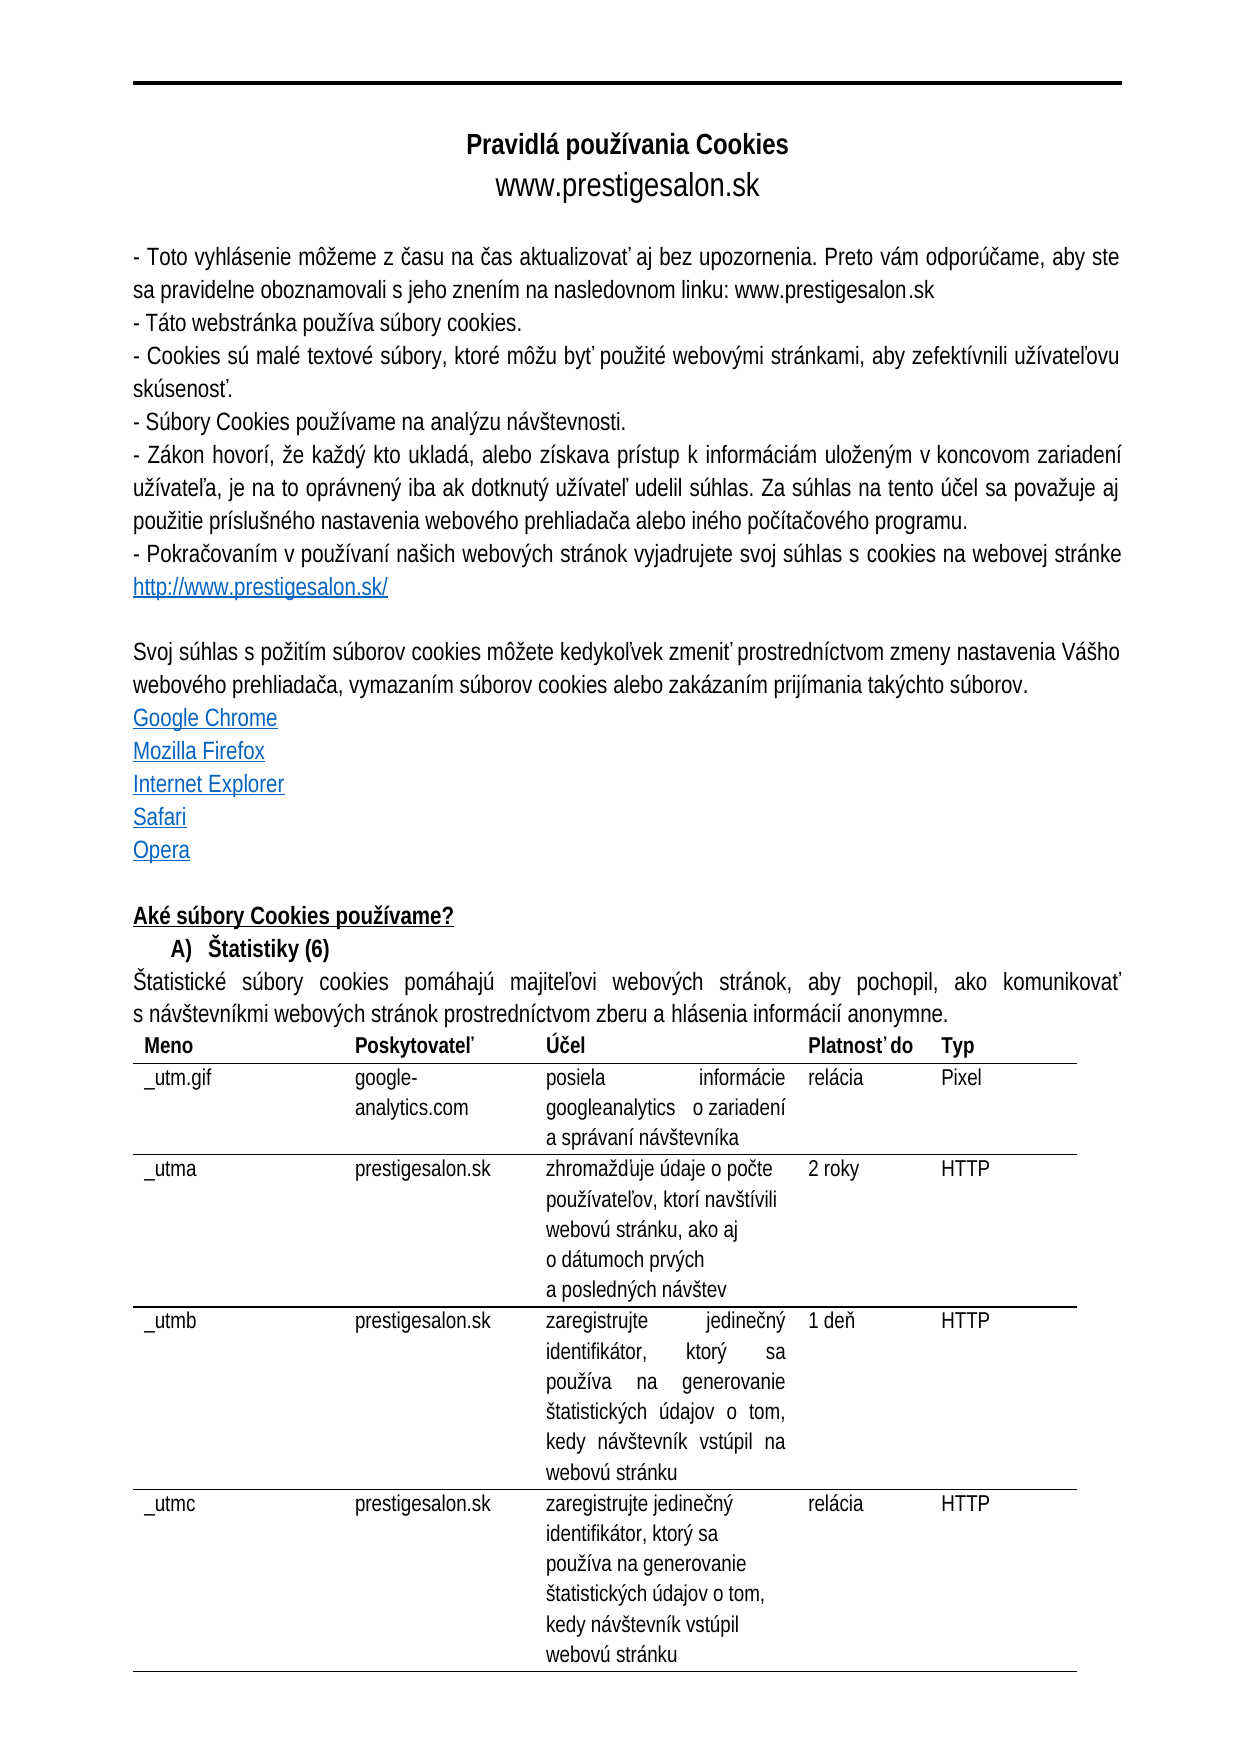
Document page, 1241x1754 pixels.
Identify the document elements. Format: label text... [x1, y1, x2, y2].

text Internet Explorer [133, 769, 1122, 798]
table_header Poskytovateľ [344, 1033, 534, 1063]
table_cell google-analytics.com [344, 1064, 534, 1154]
text - Zákon hovorí, že každý kto ukladá, alebo získava prístup k informáciám uloženým v koncovom zariadení užívateľa, je na to oprávnený iba ak dotknutý užívateľ udelil súhlas. Za súhlas na tento účel sa považuje aj použitie príslušného nastavenia webového prehliadača alebo iného počítačového programu. [133, 440, 1122, 534]
text - Pokračovaním v používaní našich webových stránok vyjadrujete svoj súhlas s cookies na webovej stránke http://www.prestigesalon.sk/ [133, 539, 1122, 600]
text - Toto vyhlásenie môžeme z času na čas aktualizovať aj bez upozornenia. Preto vám odporúčame, aby ste sa pravidelne oboznamovali s jeho znením na nasledovnom linku: www.prestigesalon.sk [133, 242, 1122, 304]
table_cell HTTP [930, 1490, 1077, 1671]
text Google Chrome [133, 703, 1122, 732]
table_cell zaregistrujte jedinečný identifikátor, ktorý sa používa na generovanie štatistických údajov o tom, kedy návštevník vstúpil webovú stránku [535, 1490, 797, 1671]
list Štatistiky (6) [170, 934, 1122, 962]
table_cell zhromažďuje údaje o počte používateľov, ktorí navštívili webovú stránku, ako aj o dátumoch prvých a posledných návštev [535, 1155, 797, 1306]
table_header Typ [930, 1033, 1077, 1063]
table_cell relácia [797, 1064, 930, 1154]
text Svoj súhlas s požitím súborov cookies môžete kedykoľvek zmeniť prostredníctvom zmeny nastavenia Vášho webového prehliadača, vymazaním súborov cookies alebo zakázaním prijímania takýchto súborov. [133, 637, 1122, 699]
table_cell prestigesalon.sk [344, 1308, 534, 1489]
table_cell posiela informácie googleanalytics o zariadení a správaní návštevníka [535, 1064, 797, 1154]
table_cell 1 deň [797, 1308, 930, 1489]
text Safari [133, 802, 1122, 831]
table_header Účel [535, 1033, 797, 1063]
table_cell zaregistrujte jedinečný identifikátor, ktorý sa používa na generovanie štatistických údajov o tom, kedy návštevník vstúpil na webovú stránku [535, 1308, 797, 1489]
text - Cookies sú malé textové súbory, ktoré môžu byť použité webovými stránkami, aby zefektívnili užívateľovu skúsenosť. [133, 341, 1122, 403]
table_cell HTTP [930, 1155, 1077, 1306]
table_cell prestigesalon.sk [344, 1490, 534, 1671]
table_header Platnosť do [797, 1033, 930, 1063]
table_cell relácia [797, 1490, 930, 1671]
table_cell HTTP [930, 1308, 1077, 1489]
table_cell 2 roky [797, 1155, 930, 1306]
table_cell _utmc [133, 1490, 343, 1671]
text - Táto webstránka používa súbory cookies. [133, 308, 1122, 337]
text Pravidlá používania Cookies [133, 127, 1122, 161]
table_header Meno [133, 1033, 343, 1063]
text Štatistické súbory cookies pomáhajú majiteľovi webových stránok, aby pochopil, ako komunikovať s návštevníkmi webových stránok prostredníctvom zberu a hlásenia informácií anonymne. [133, 967, 1122, 1028]
text www.prestigesalon.sk [133, 166, 1122, 204]
text Aké súbory Cookies používame? [133, 901, 1122, 929]
table_cell _utm.gif [133, 1064, 343, 1154]
text Opera [133, 835, 1122, 863]
table_cell _utmb [133, 1308, 343, 1489]
table_cell Pixel [930, 1064, 1077, 1154]
table_cell _utma [133, 1155, 343, 1306]
table_cell prestigesalon.sk [344, 1155, 534, 1306]
text - Súbory Cookies používame na analýzu návštevnosti. [133, 407, 1122, 436]
text Mozilla Firefox [133, 736, 1122, 765]
